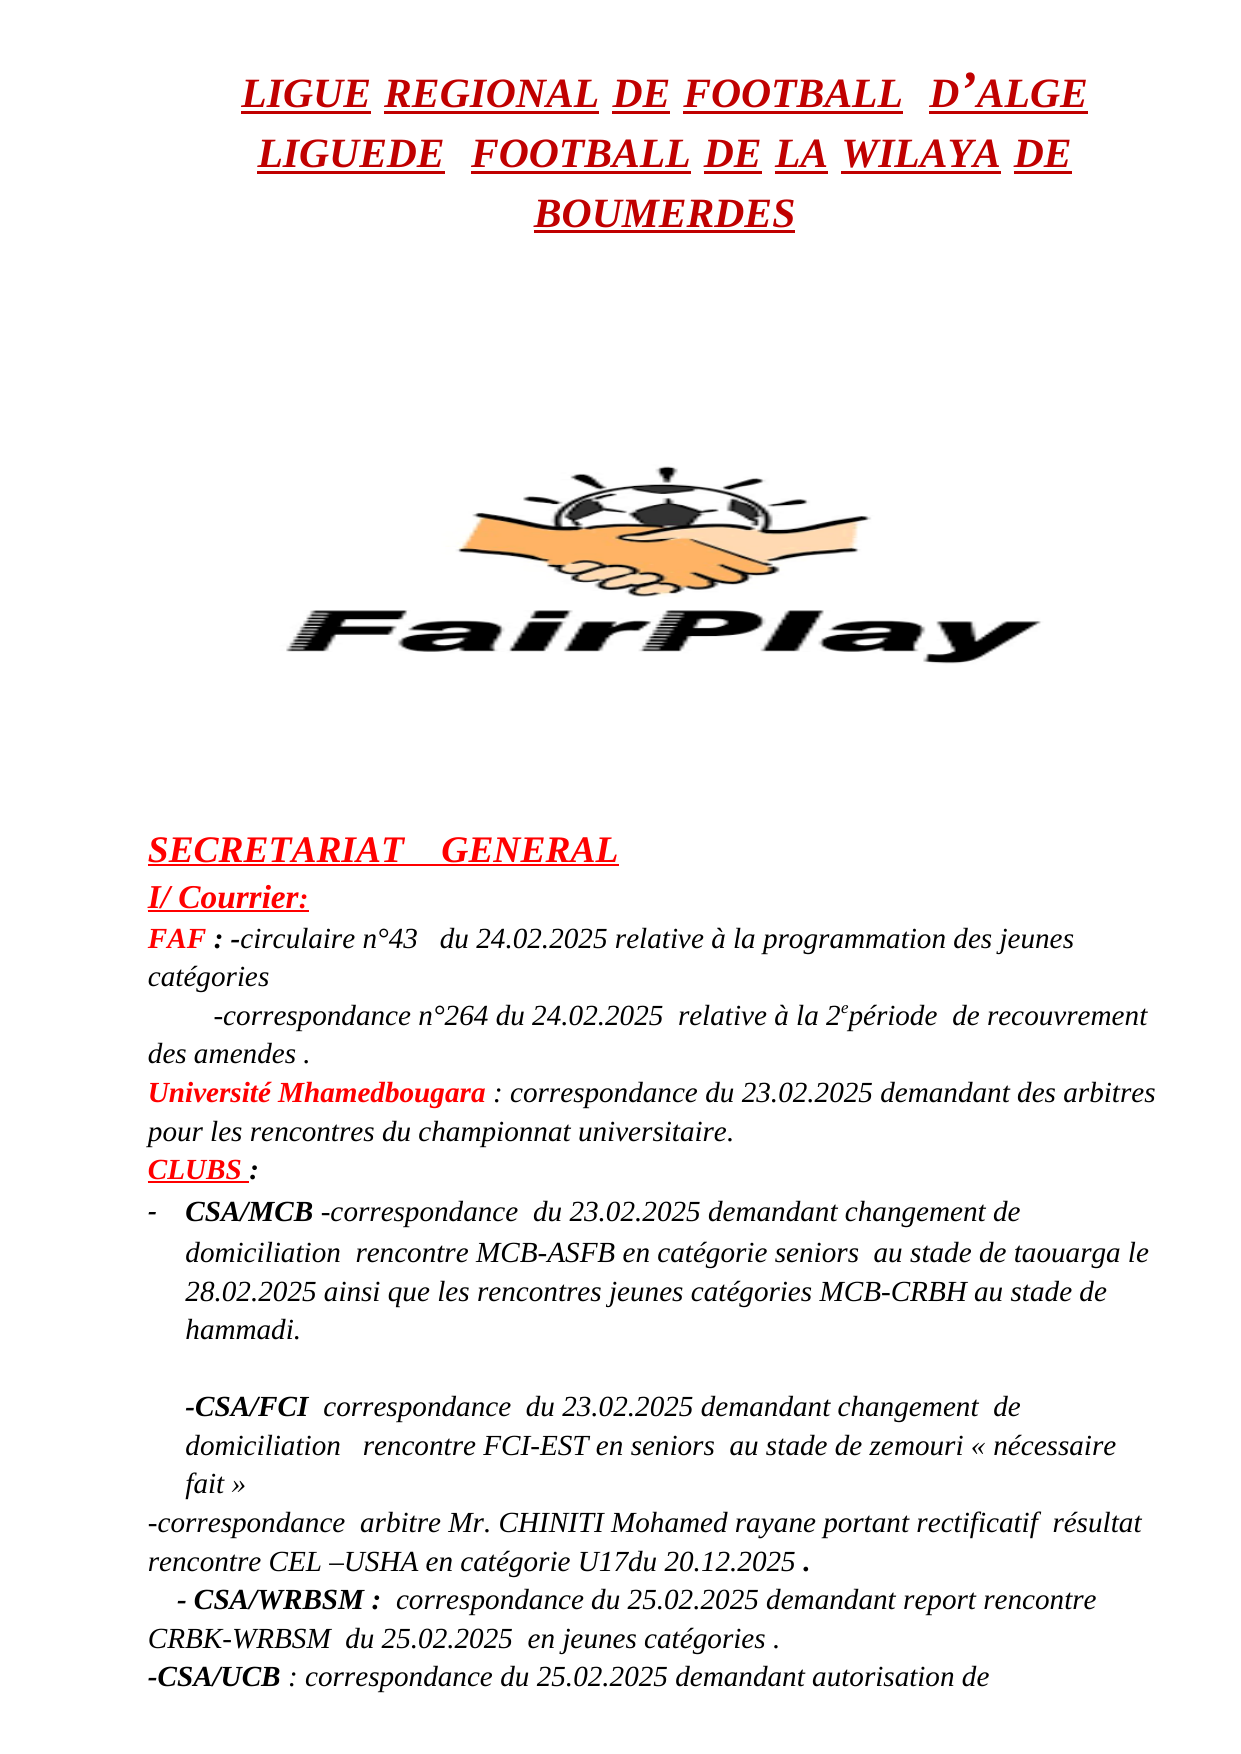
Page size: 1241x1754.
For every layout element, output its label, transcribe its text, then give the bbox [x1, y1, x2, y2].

text FAF : -circulaire n°43 du 24.02.2025 relative à la programmation des jeunes catégories [148, 921, 1181, 993]
text CLUBS : [148, 1152, 1181, 1186]
list -CSA/FCI correspondance du 23.02.2025 demandant changement de domiciliation rencontre FCI-EST en seniors au stade de zemouri « nécessaire fait » [185, 1389, 1181, 1500]
text Université Mhamedbougara : correspondance du 23.02.2025 demandant des arbitres pour les rencontres du championnat universitaire. [148, 1075, 1181, 1147]
text CRBK-WRBSM du 25.02.2025 en jeunes catégories . [148, 1621, 1181, 1654]
picture [241, 452, 1088, 679]
text I/ Courrier: [148, 877, 1181, 915]
text rencontre CEL –USHA en catégorie U17du 20.12.2025 . [148, 1544, 1181, 1577]
list CSA/MCB -correspondance du 23.02.2025 demandant changement de domiciliation rencontre MCB-ASFB en catégorie seniors au stade de taouarga le 28.02.2025 ainsi que les rencontres jeunes catégories MCB-CRBH au stade de hammadi. [148, 1191, 1181, 1346]
text -correspondance n°264 du 24.02.2025 relative à la 2epériode de recouvrement des amendes . [148, 998, 1181, 1070]
text ligue regional de football d’alge [148, 59, 1181, 119]
text -correspondance arbitre Mr. CHINITI Mohamed rayane portant rectificatif résultat [148, 1505, 1181, 1539]
text - CSA/WRBSM : correspondance du 25.02.2025 demandant report rencontre [148, 1582, 1181, 1616]
text SECRETARIAT GENERAL [148, 827, 1181, 870]
text -CSA/UCB : correspondance du 25.02.2025 demandant autorisation de [148, 1659, 1181, 1693]
text liguede football de la wilaya de boumerdes [148, 119, 1181, 239]
